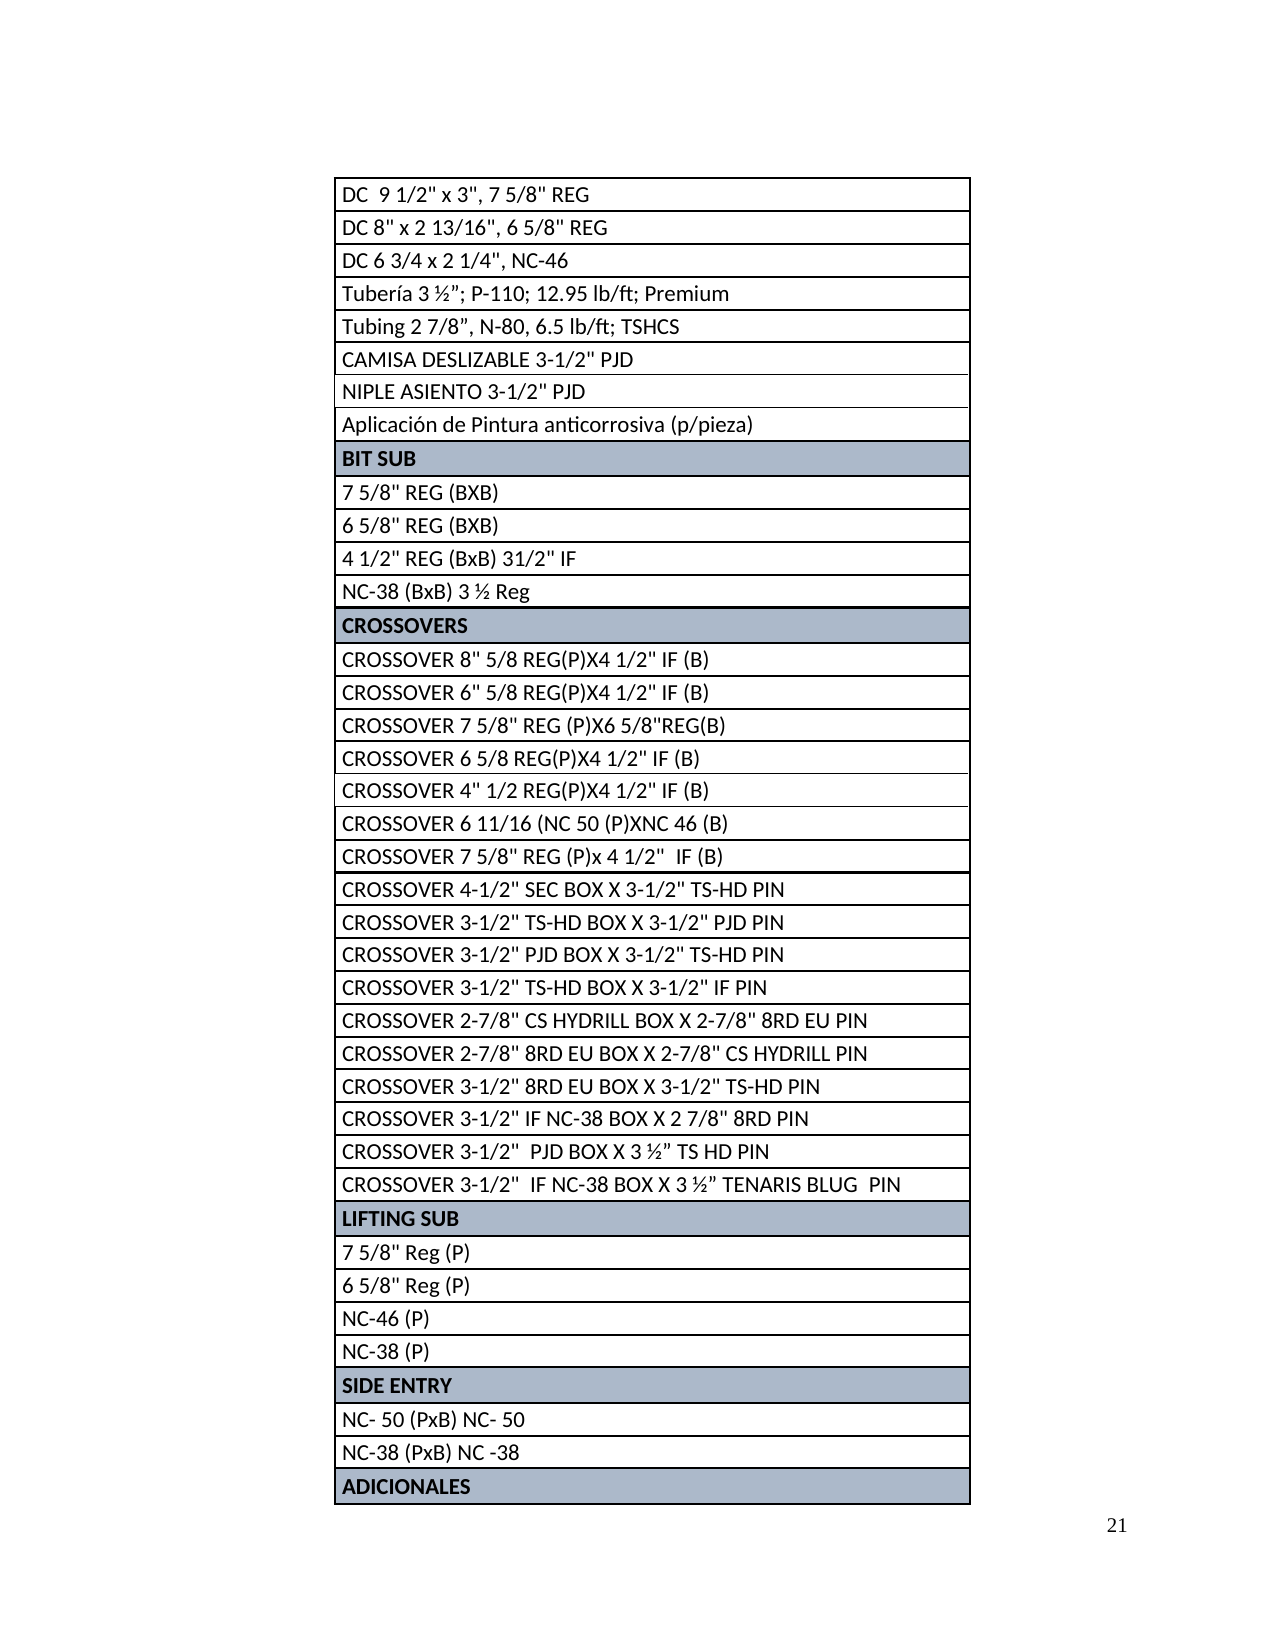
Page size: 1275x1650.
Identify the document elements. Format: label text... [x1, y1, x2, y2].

table_cell ADICIONALES [336, 1469, 969, 1503]
table_cell CROSSOVER 7 5/8" REG (P)x 4 1/2" IF (B) [336, 841, 969, 871]
table_cell 6 5/8" REG (BXB) [336, 510, 969, 541]
table_cell DC 9 1/2" x 3", 7 5/8" REG [336, 179, 969, 210]
table_cell 7 5/8" REG (BXB) [336, 477, 969, 508]
table_cell CROSSOVER 3-1/2" TS-HD BOX X 3-1/2" IF PIN [336, 972, 969, 1003]
table_cell CROSSOVER 3-1/2" TS-HD BOX X 3-1/2" PJD PIN [336, 906, 969, 937]
table_cell NC- 50 (PxB) NC- 50 [336, 1404, 969, 1434]
table_cell Tubería 3 ½”; P-110; 12.95 lb/ft; Premium [336, 278, 969, 308]
table_cell CROSSOVER 6 5/8 REG(P)X4 1/2" IF (B) [336, 742, 969, 773]
table_cell BIT SUB [336, 442, 969, 475]
table_cell 4 1/2" REG (BxB) 31/2" IF [336, 543, 969, 573]
table_cell CROSSOVER 4" 1/2 REG(P)X4 1/2" IF (B) [335, 773, 969, 806]
table_cell Tubing 2 7/8”, N-80, 6.5 lb/ft; TSHCS [336, 311, 969, 341]
table_cell CAMISA DESLIZABLE 3-1/2" PJD [336, 343, 969, 374]
table_cell NIPLE ASIENTO 3-1/2" PJD [335, 374, 969, 407]
table_cell CROSSOVERS [336, 609, 969, 642]
table_cell CROSSOVER 8" 5/8 REG(P)X4 1/2" IF (B) [336, 644, 969, 674]
table_cell NC-46 (P) [336, 1303, 969, 1333]
table_cell NC-38 (P) [336, 1336, 969, 1366]
table_cell SIDE ENTRY [336, 1368, 969, 1402]
table_cell LIFTING SUB [336, 1202, 969, 1235]
table_cell CROSSOVER 6" 5/8 REG(P)X4 1/2" IF (B) [336, 677, 969, 707]
table_cell NC-38 (PxB) NC -38 [336, 1437, 969, 1467]
table_cell CROSSOVER 3-1/2" PJD BOX X 3-1/2" TS-HD PIN [336, 939, 969, 970]
table_cell DC 6 3/4 x 2 1/4", NC-46 [336, 245, 969, 276]
table_cell CROSSOVER 3-1/2" IF NC-38 BOX X 2 7/8" 8RD PIN [336, 1103, 969, 1134]
table_cell CROSSOVER 7 5/8" REG (P)X6 5/8"REG(B) [336, 710, 969, 740]
table_cell Aplicación de Pintura anticorrosiva (p/pieza) [336, 407, 969, 440]
table_cell CROSSOVER 6 11/16 (NC 50 (P)XNC 46 (B) [336, 806, 969, 839]
table_cell CROSSOVER 4-1/2" SEC BOX X 3-1/2" TS-HD PIN [336, 874, 969, 904]
table_cell 6 5/8" Reg (P) [336, 1270, 969, 1301]
table_cell NC-38 (BxB) 3 ½ Reg [336, 576, 969, 606]
table_cell DC 8" x 2 13/16", 6 5/8" REG [336, 212, 969, 243]
table_cell CROSSOVER 2-7/8" CS HYDRILL BOX X 2-7/8" 8RD EU PIN [336, 1005, 969, 1036]
table_cell CROSSOVER 2-7/8" 8RD EU BOX X 2-7/8" CS HYDRILL PIN [336, 1038, 969, 1068]
table_cell 7 5/8" Reg (P) [336, 1237, 969, 1268]
table_cell CROSSOVER 3-1/2" 8RD EU BOX X 3-1/2" TS-HD PIN [336, 1070, 969, 1101]
table_cell CROSSOVER 3-1/2" IF NC-38 BOX X 3 ½” TENARIS BLUG PIN [336, 1169, 969, 1199]
table_cell CROSSOVER 3-1/2" PJD BOX X 3 ½” TS HD PIN [336, 1136, 969, 1167]
